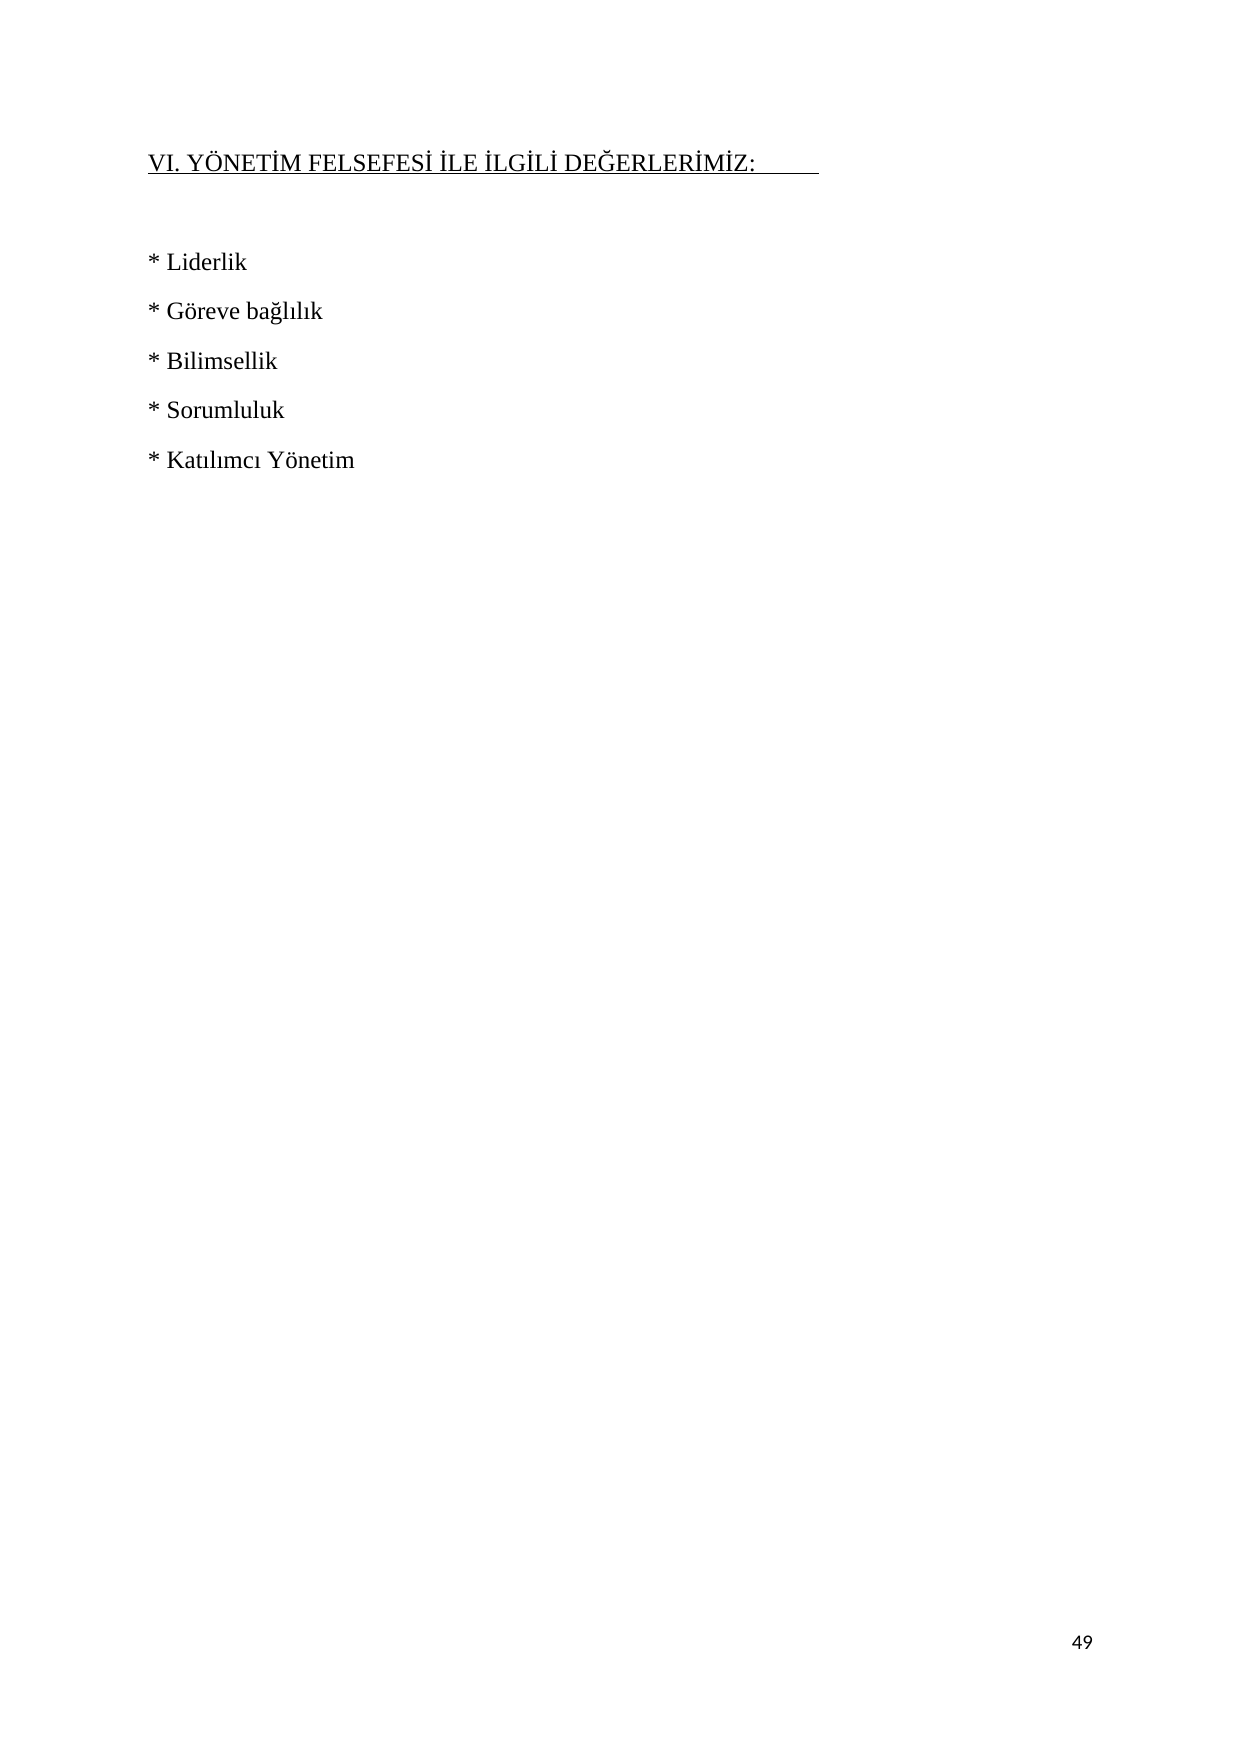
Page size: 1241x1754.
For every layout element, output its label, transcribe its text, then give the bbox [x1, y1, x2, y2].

text * Katılımcı Yönetim [148, 445, 1093, 474]
text * Liderlik [148, 247, 1093, 276]
text VI. YÖNETİM FELSEFESİ İLE İLGİLİ DEĞERLERİMİZ: [148, 148, 1093, 176]
text * Bilimsellik [148, 346, 1093, 375]
text * Göreve bağlılık [148, 296, 1093, 325]
text * Sorumluluk [148, 396, 1093, 424]
